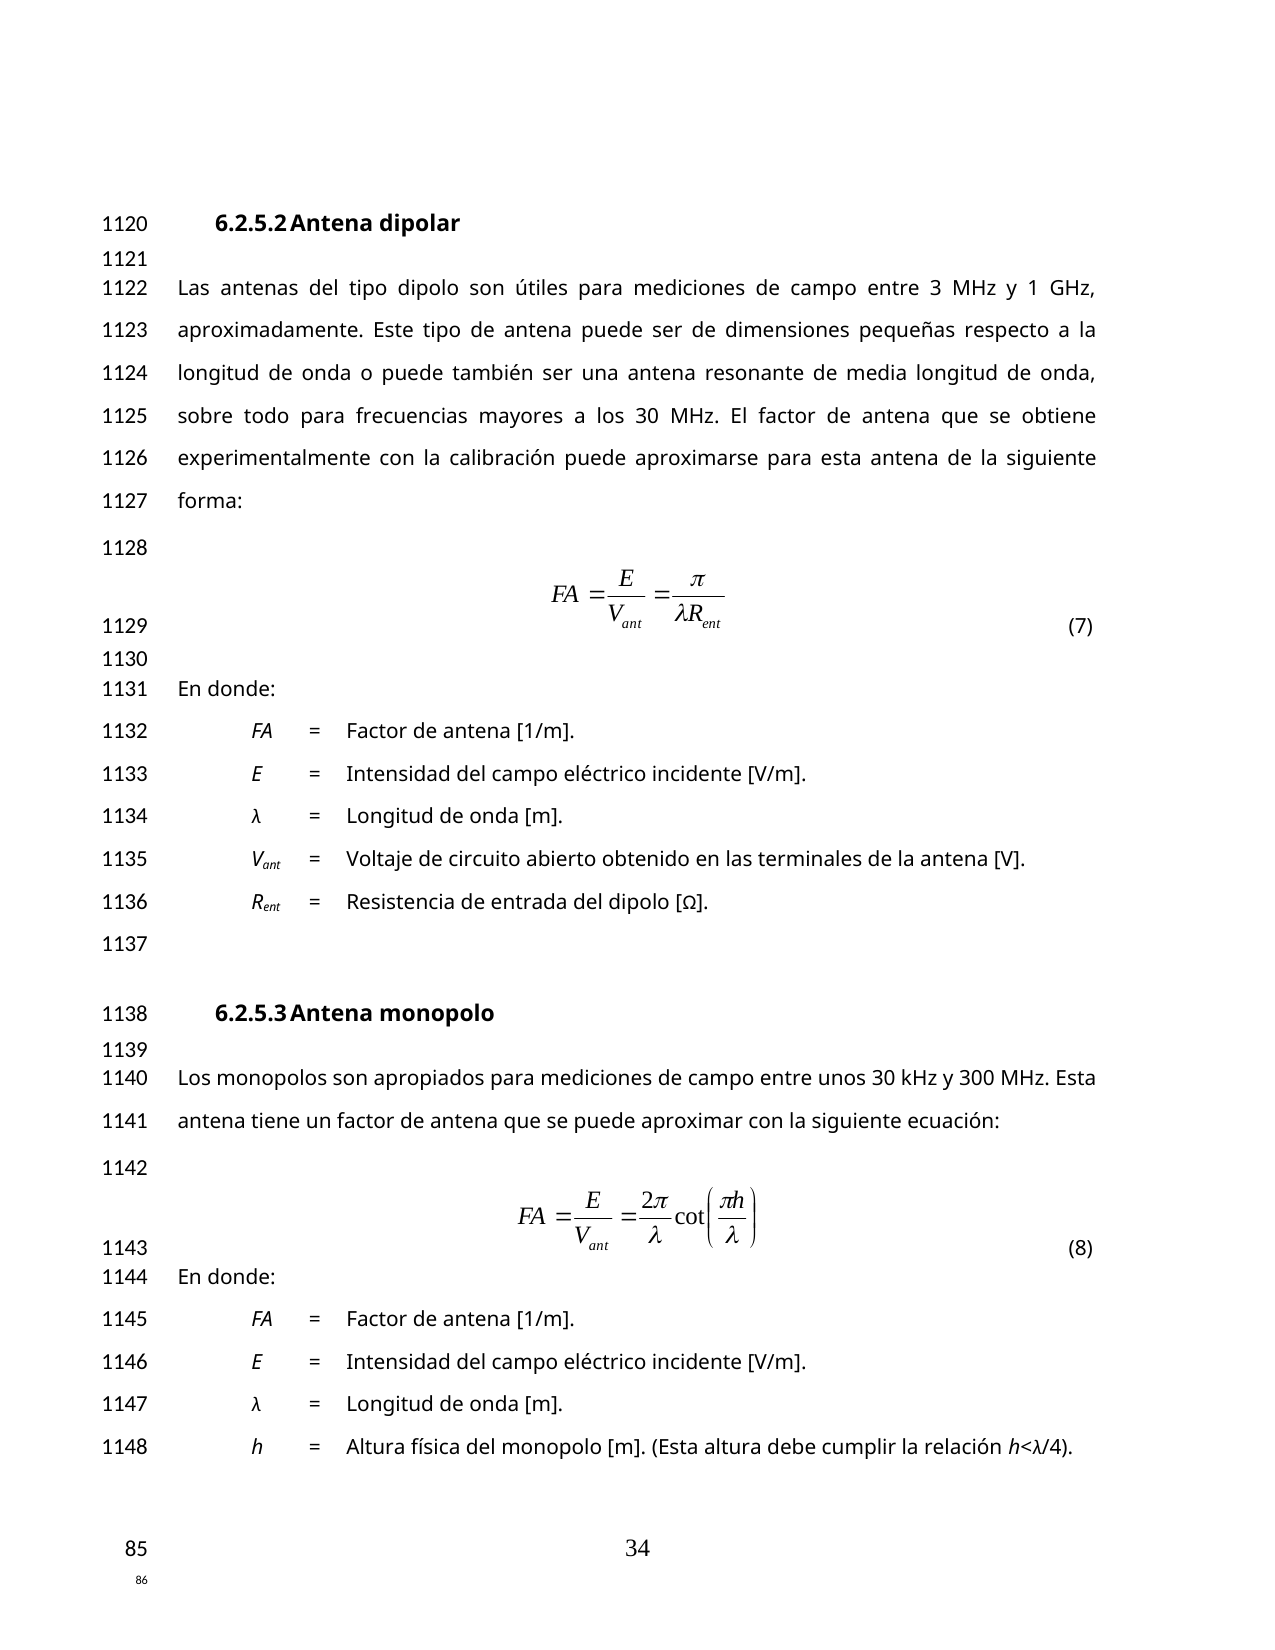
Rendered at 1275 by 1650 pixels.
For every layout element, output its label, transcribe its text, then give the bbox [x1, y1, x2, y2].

text E = Intensidad del campo eléctrico incidente [V/m]. [177, 759, 1098, 787]
text Rent = Resistencia de entrada del dipolo [Ω]. [177, 887, 1098, 915]
text (8) [177, 1183, 1098, 1262]
text Las antenas del tipo dipolo son útiles para mediciones de campo entre 3 MHz y 1 GHz, aproximadamente. Este tipo de antena puede ser de dimensiones pequeñas respecto a la longitud de onda o puede también ser una antena resonante de media longitud de onda, sobre todo para frecuencias mayores a los 30 MHz. El factor de antena que se obtiene experimentalmente con la calibración puede aproximarse para esta antena de la siguiente forma: [177, 273, 1098, 514]
text (7) [177, 563, 1098, 640]
text En donde: [177, 674, 1098, 702]
text FA = Factor de antena [1/m]. [177, 716, 1098, 745]
text Vant = Voltaje de circuito abierto obtenido en las terminales de la antena [V]. [177, 844, 1098, 873]
text En donde: [177, 1262, 1098, 1290]
subtitle Antena monopolo [215, 997, 1098, 1028]
text Los monopolos son apropiados para mediciones de campo entre unos 30 kHz y 300 MHz. Esta antena tiene un factor de antena que se puede aproximar con la siguiente ecuación: [177, 1063, 1098, 1134]
text λ = Longitud de onda [m]. [177, 1389, 1098, 1418]
text FA = Factor de antena [1/m]. [177, 1304, 1098, 1333]
subtitle Antena dipolar [215, 207, 1098, 238]
text E = Intensidad del campo eléctrico incidente [V/m]. [177, 1347, 1098, 1375]
text λ = Longitud de onda [m]. [177, 802, 1098, 830]
text h = Altura física del monopolo [m]. (Esta altura debe cumplir la relación h<λ/4). [177, 1432, 1098, 1461]
